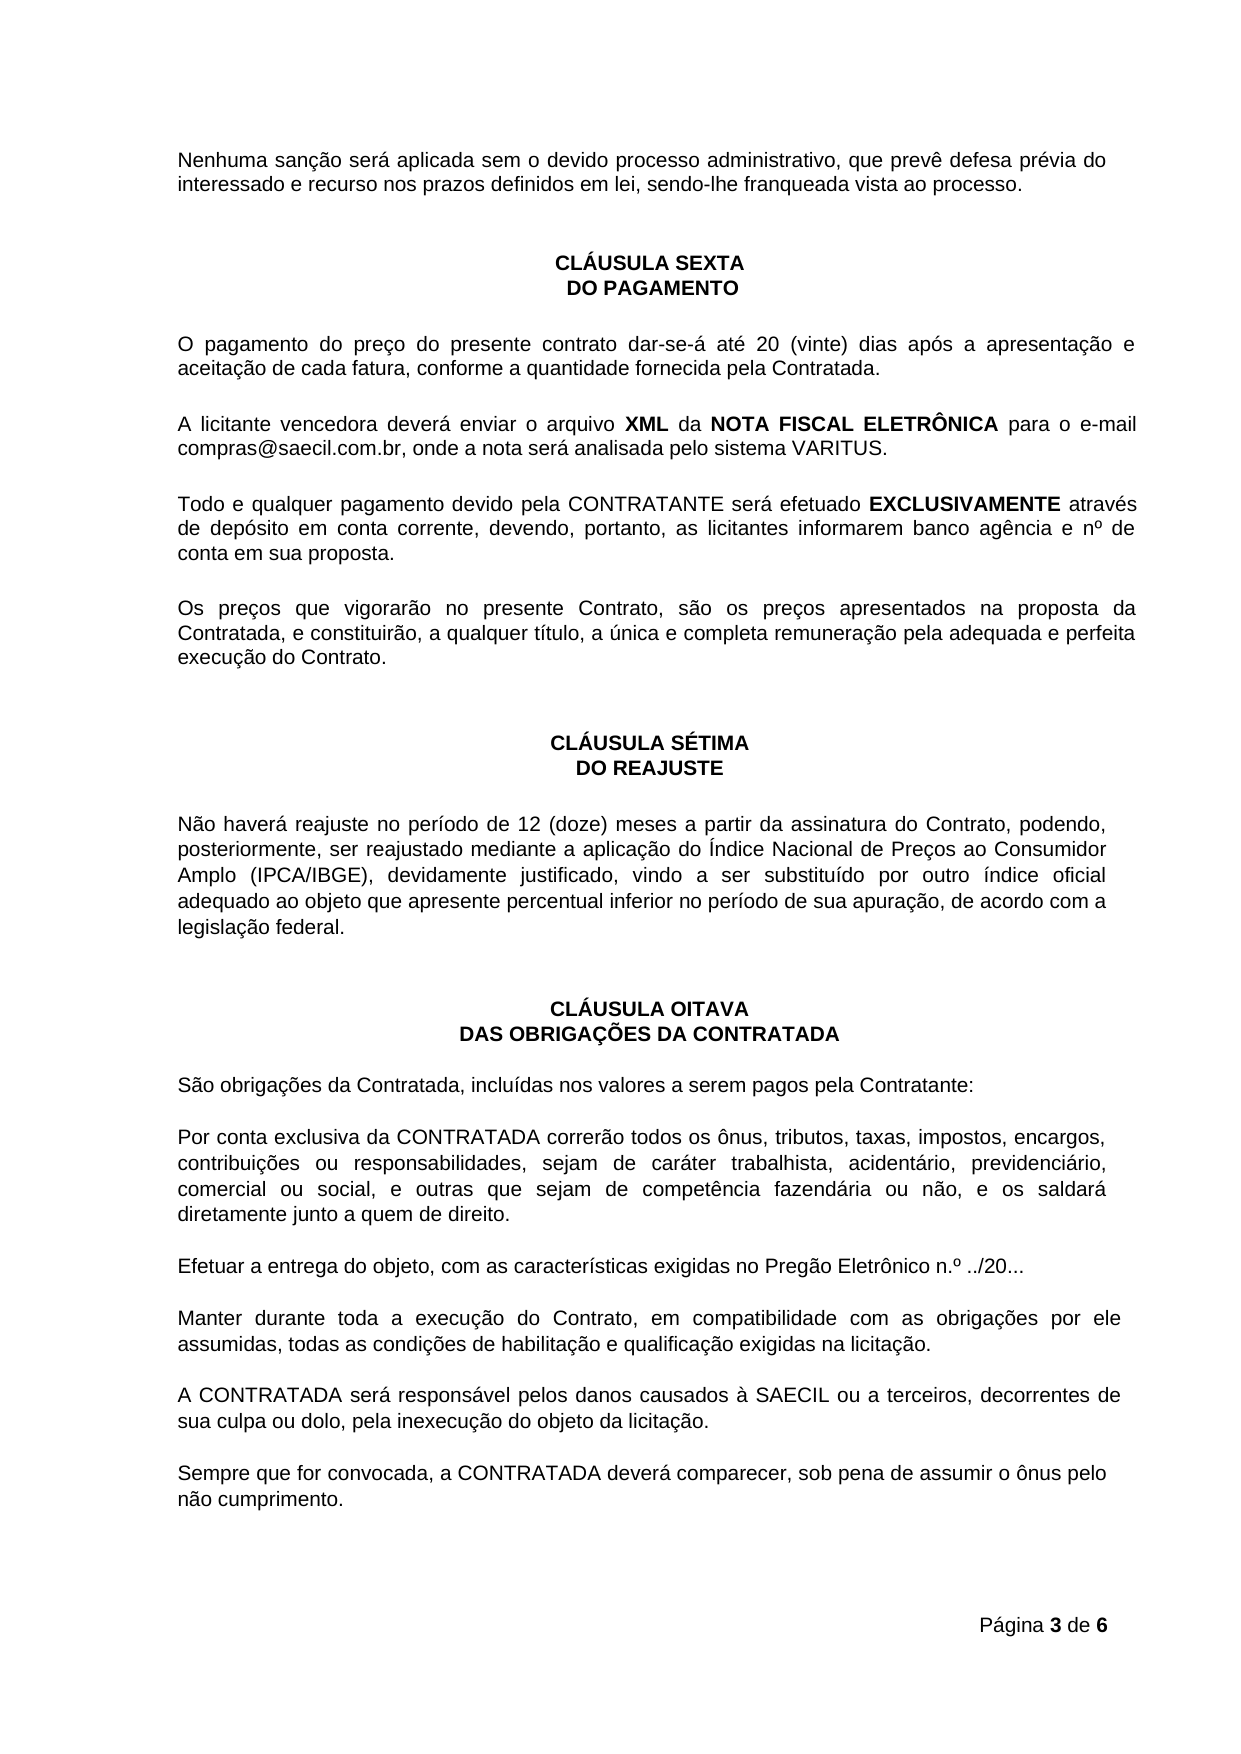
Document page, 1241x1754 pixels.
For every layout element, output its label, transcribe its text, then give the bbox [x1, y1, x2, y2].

text CLÁUSULA SEXTA [192, 251, 1107, 275]
text DAS OBRIGAÇÕES DA CONTRATADA [192, 1022, 1107, 1046]
text São obrigações da Contratada, incluídas nos valores a serem pagos pela Contratante: [177, 1073, 1107, 1097]
text A licitante vencedora deverá enviar o arquivo XML da NOTA FISCAL ELETRÔNICA para o e-mail compras@saecil.com.br, onde a nota será analisada pelo sistema VARITUS. [177, 412, 1137, 460]
text Nenhuma sanção será aplicada sem o devido processo administrativo, que prevê defesa prévia do interessado e recurso nos prazos definidos em lei, sendo-lhe franqueada vista ao processo. [177, 148, 1107, 196]
text CLÁUSULA OITAVA [192, 997, 1107, 1021]
text A CONTRATADA será responsável pelos danos causados à SAECIL ou a terceiros, decorrentes de sua culpa ou dolo, pela inexecução do objeto da licitação. [177, 1383, 1122, 1433]
text O pagamento do preço do presente contrato dar-se-á até 20 (vinte) dias após a apresentação e aceitação de cada fatura, conforme a quantidade fornecida pela Contratada. [177, 332, 1137, 380]
text Efetuar a entrega do objeto, com as características exigidas no Pregão Eletrônico n.º ../20... [177, 1254, 1107, 1278]
text CLÁUSULA SÉTIMA [192, 731, 1107, 754]
text Os preços que vigorarão no presente Contrato, são os preços apresentados na proposta da Contratada, e constituirão, a qualquer título, a única e completa remuneração pela adequada e perfeita execução do Contrato. [177, 596, 1137, 669]
text Manter durante toda a execução do Contrato, em compatibilidade com as obrigações por ele assumidas, todas as condições de habilitação e qualificação exigidas na licitação. [177, 1306, 1122, 1355]
text Por conta exclusiva da CONTRATADA correrão todos os ônus, tributos, taxas, impostos, encargos, contribuições ou responsabilidades, sejam de caráter trabalhista, acidentário, previdenciário, comercial ou social, e outras que sejam de competência fazendária ou não, e os saldará diretamente junto a quem de direito. [177, 1125, 1107, 1226]
text DO REAJUSTE [192, 756, 1107, 780]
text Sempre que for convocada, a CONTRATADA deverá comparecer, sob pena de assumir o ônus pelo não cumprimento. [177, 1461, 1107, 1510]
text Todo e qualquer pagamento devido pela CONTRATANTE será efetuado EXCLUSIVAMENTE através de depósito em conta corrente, devendo, portanto, as licitantes informarem banco agência e nº de conta em sua proposta. [177, 491, 1137, 564]
text DO PAGAMENTO [192, 276, 1107, 300]
text Não haverá reajuste no período de 12 (doze) meses a partir da assinatura do Contrato, podendo, posteriormente, ser reajustado mediante a aplicação do Índice Nacional de Preços ao Consumidor Amplo (IPCA/IBGE), devidamente justificado, vindo a ser substituído por outro índice oficial adequado ao objeto que apresente percentual inferior no período de sua apuração, de acordo com a legislação federal. [177, 811, 1107, 939]
